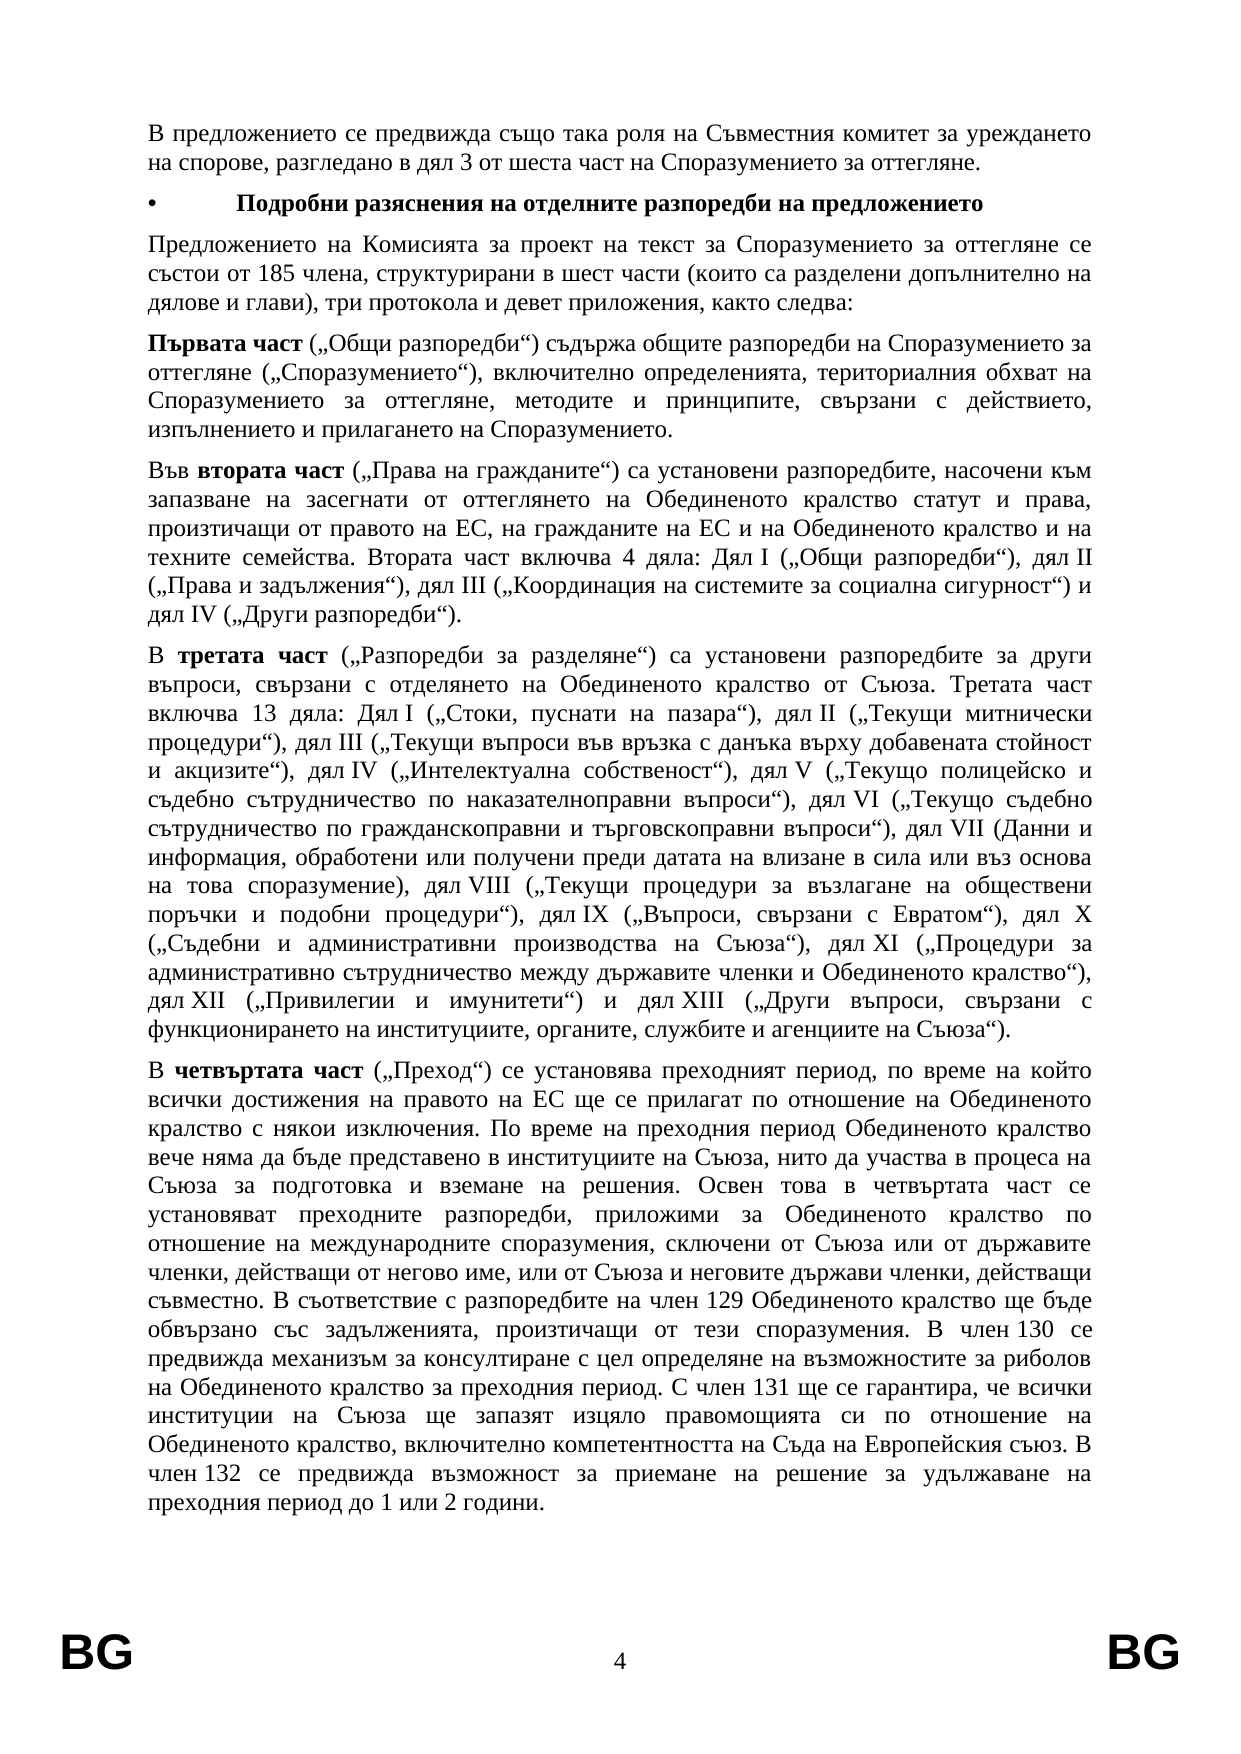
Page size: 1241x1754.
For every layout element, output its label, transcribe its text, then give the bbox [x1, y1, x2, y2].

text В третата част („Разпоредби за разделяне“) са установени разпоредбите за други въпроси, свързани с отделянето на Обединеното кралство от Съюза. Третата част включва 13 дяла: Дял I („Стоки, пуснати на пазара“), дял II („Текущи митнически процедури“), дял III („Текущи въпроси във връзка с данъка върху добавената стойност и акцизите“), дял IV („Интелектуална собственост“), дял V („Текущо полицейско и съдебно сътрудничество по наказателноправни въпроси“), дял VI („Текущо съдебно сътрудничество по гражданскоправни и търговскоправни въпроси“), дял VII (Данни и информация, обработени или получени преди датата на влизане в сила или въз основа на това споразумение), дял VIII („Текущи процедури за възлагане на обществени поръчки и подобни процедури“), дял IX („Въпроси, свързани с Евратом“), дял X („Съдебни и административни производства на Съюза“), дял XI („Процедури за административно сътрудничество между държавите членки и Обединеното кралство“), дял XII („Привилегии и имунитети“) и дял XIII („Други въпроси, свързани с функционирането на институциите, органите, службите и агенциите на Съюза“). [148, 641, 1093, 1043]
text В четвъртата част („Преход“) се установява преходният период, по време на който всички достижения на правото на ЕС ще се прилагат по отношение на Обединеното кралство с някои изключения. По време на преходния период Обединеното кралство вече няма да бъде представено в институциите на Съюза, нито да участва в процеса на Съюза за подготовка и вземане на решения. Освен това в четвъртата част се установяват преходните разпоредби, приложими за Обединеното кралство по отношение на международните споразумения, сключени от Съюза или от държавите членки, действащи от негово име, или от Съюза и неговите държави членки, действащи съвместно. В съответствие с разпоредбите на член 129 Обединеното кралство ще бъде обвързано със задълженията, произтичащи от тези споразумения. В член 130 се предвижда механизъм за консултиране с цел определяне на възможностите за риболов на Обединеното кралство за преходния период. С член 131 ще се гарантира, че всички институции на Съюза ще запазят изцяло правомощията си по отношение на Обединеното кралство, включително компетентността на Съда на Европейския съюз. В член 132 се предвижда възможност за приемане на решение за удължаване на преходния период до 1 или 2 години. [148, 1056, 1093, 1516]
subtitle • Подробни разяснения на отделните разпоредби на предложението [148, 188, 1093, 217]
text В предложението се предвижда също така роля на Съвместния комитет за уреждането на спорове, разгледано в дял 3 от шеста част на Споразумението за оттегляне. [148, 118, 1093, 176]
text Във втората част („Права на гражданите“) са установени разпоредбите, насочени към запазване на засегнати от оттеглянето на Обединеното кралство статут и права, произтичащи от правото на ЕС, на гражданите на ЕС и на Обединеното кралство и на техните семейства. Втората част включва 4 дяла: Дял I („Общи разпоредби“), дял II („Права и задължения“), дял III („Координация на системите за социална сигурност“) и дял IV („Други разпоредби“). [148, 456, 1093, 628]
text Предложението на Комисията за проект на текст за Споразумението за оттегляне се състои от 185 члена, структурирани в шест части (които са разделени допълнително на дялове и глави), три протокола и девет приложения, както следва: [148, 229, 1093, 316]
text Първата част („Общи разпоредби“) съдържа общите разпоредби на Споразумението за оттегляне („Споразумението“), включително определенията, териториалния обхват на Споразумението за оттегляне, методите и принципите, свързани с действието, изпълнението и прилагането на Споразумението. [148, 328, 1093, 443]
